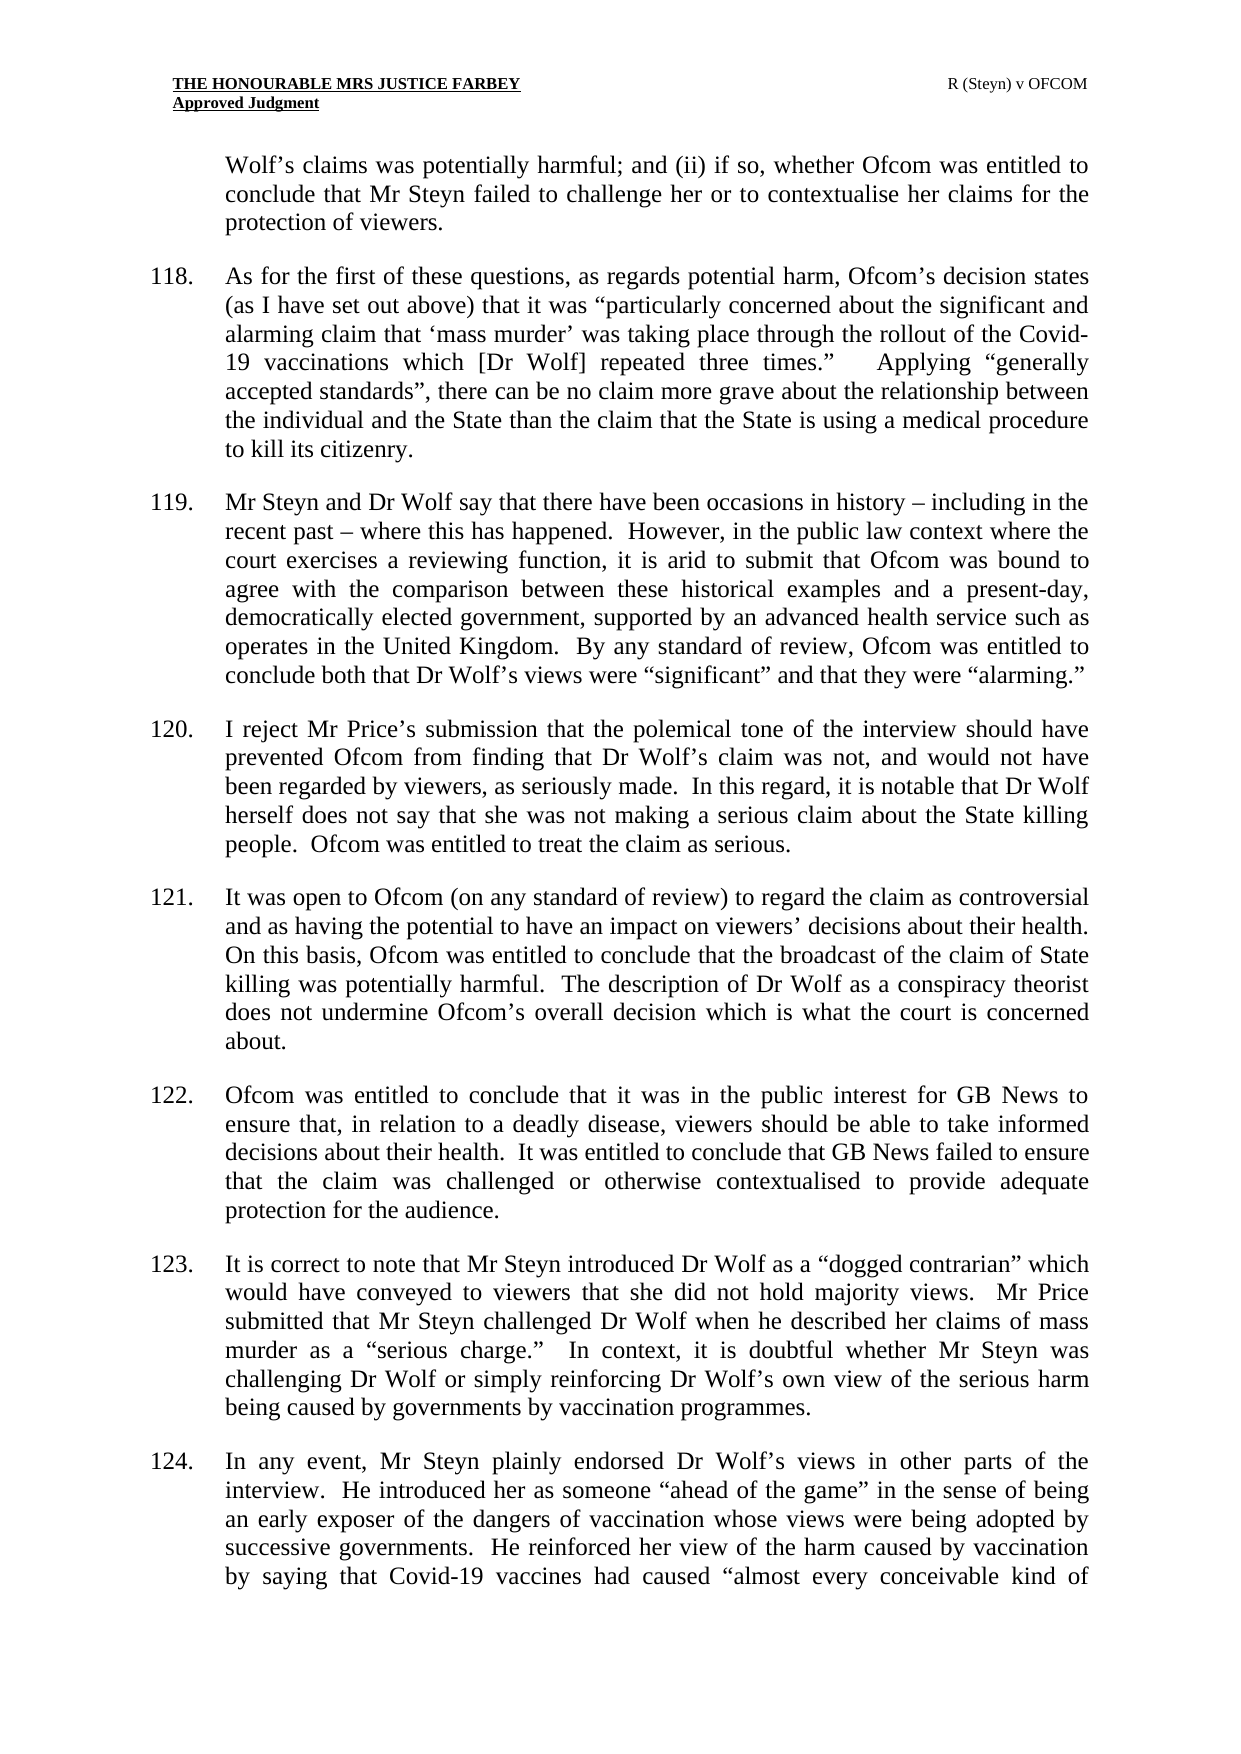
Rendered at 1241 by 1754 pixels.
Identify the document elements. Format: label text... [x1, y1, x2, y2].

text It was open to Ofcom (on any standard of review) to regard the claim as controversial and as having the potential to have an impact on viewers’ decisions about their health. On this basis, Ofcom was entitled to conclude that the broadcast of the claim of State killing was potentially harmful. The description of Dr Wolf as a conspiracy theorist does not undermine Ofcom’s overall decision which is what the court is concerned about. [150, 882, 1090, 1055]
text As for the first of these questions, as regards potential harm, Ofcom’s decision states (as I have set out above) that it was “particularly concerned about the significant and alarming claim that ‘mass murder’ was taking place through the rollout of the Covid-19 vaccinations which [Dr Wolf] repeated three times.” Applying “generally accepted standards”, there can be no claim more grave about the relationship between the individual and the State than the claim that the State is using a medical procedure to kill its citizenry. [150, 261, 1090, 462]
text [150, 150, 1090, 236]
text It is correct to note that Mr Steyn introduced Dr Wolf as a “dogged contrarian” which would have conveyed to viewers that she did not hold majority views. Mr Price submitted that Mr Steyn challenged Dr Wolf when he described her claims of mass murder as a “serious charge.” In context, it is doubtful whether Mr Steyn was challenging Dr Wolf or simply reinforcing Dr Wolf’s own view of the serious harm being caused by governments by vaccination programmes. [150, 1249, 1090, 1421]
text Mr Steyn and Dr Wolf say that there have been occasions in history – including in the recent past – where this has happened. However, in the public law context where the court exercises a reviewing function, it is arid to submit that Ofcom was bound to agree with the comparison between these historical examples and a present-day, democratically elected government, supported by an advanced health service such as operates in the United Kingdom. By any standard of review, Ofcom was entitled to conclude both that Dr Wolf’s views were “significant” and that they were “alarming.” [150, 487, 1090, 689]
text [150, 1446, 1090, 1590]
text I reject Mr Price’s submission that the polemical tone of the interview should have prevented Ofcom from finding that Dr Wolf’s claim was not, and would not have been regarded by viewers, as seriously made. In this regard, it is notable that Dr Wolf herself does not say that she was not making a serious claim about the State killing people. Ofcom was entitled to treat the claim as serious. [150, 714, 1090, 857]
text Ofcom was entitled to conclude that it was in the public interest for GB News to ensure that, in relation to a deadly disease, viewers should be able to take informed decisions about their health. It was entitled to conclude that GB News failed to ensure that the claim was challenged or otherwise contextualised to provide adequate protection for the audience. [150, 1080, 1090, 1224]
